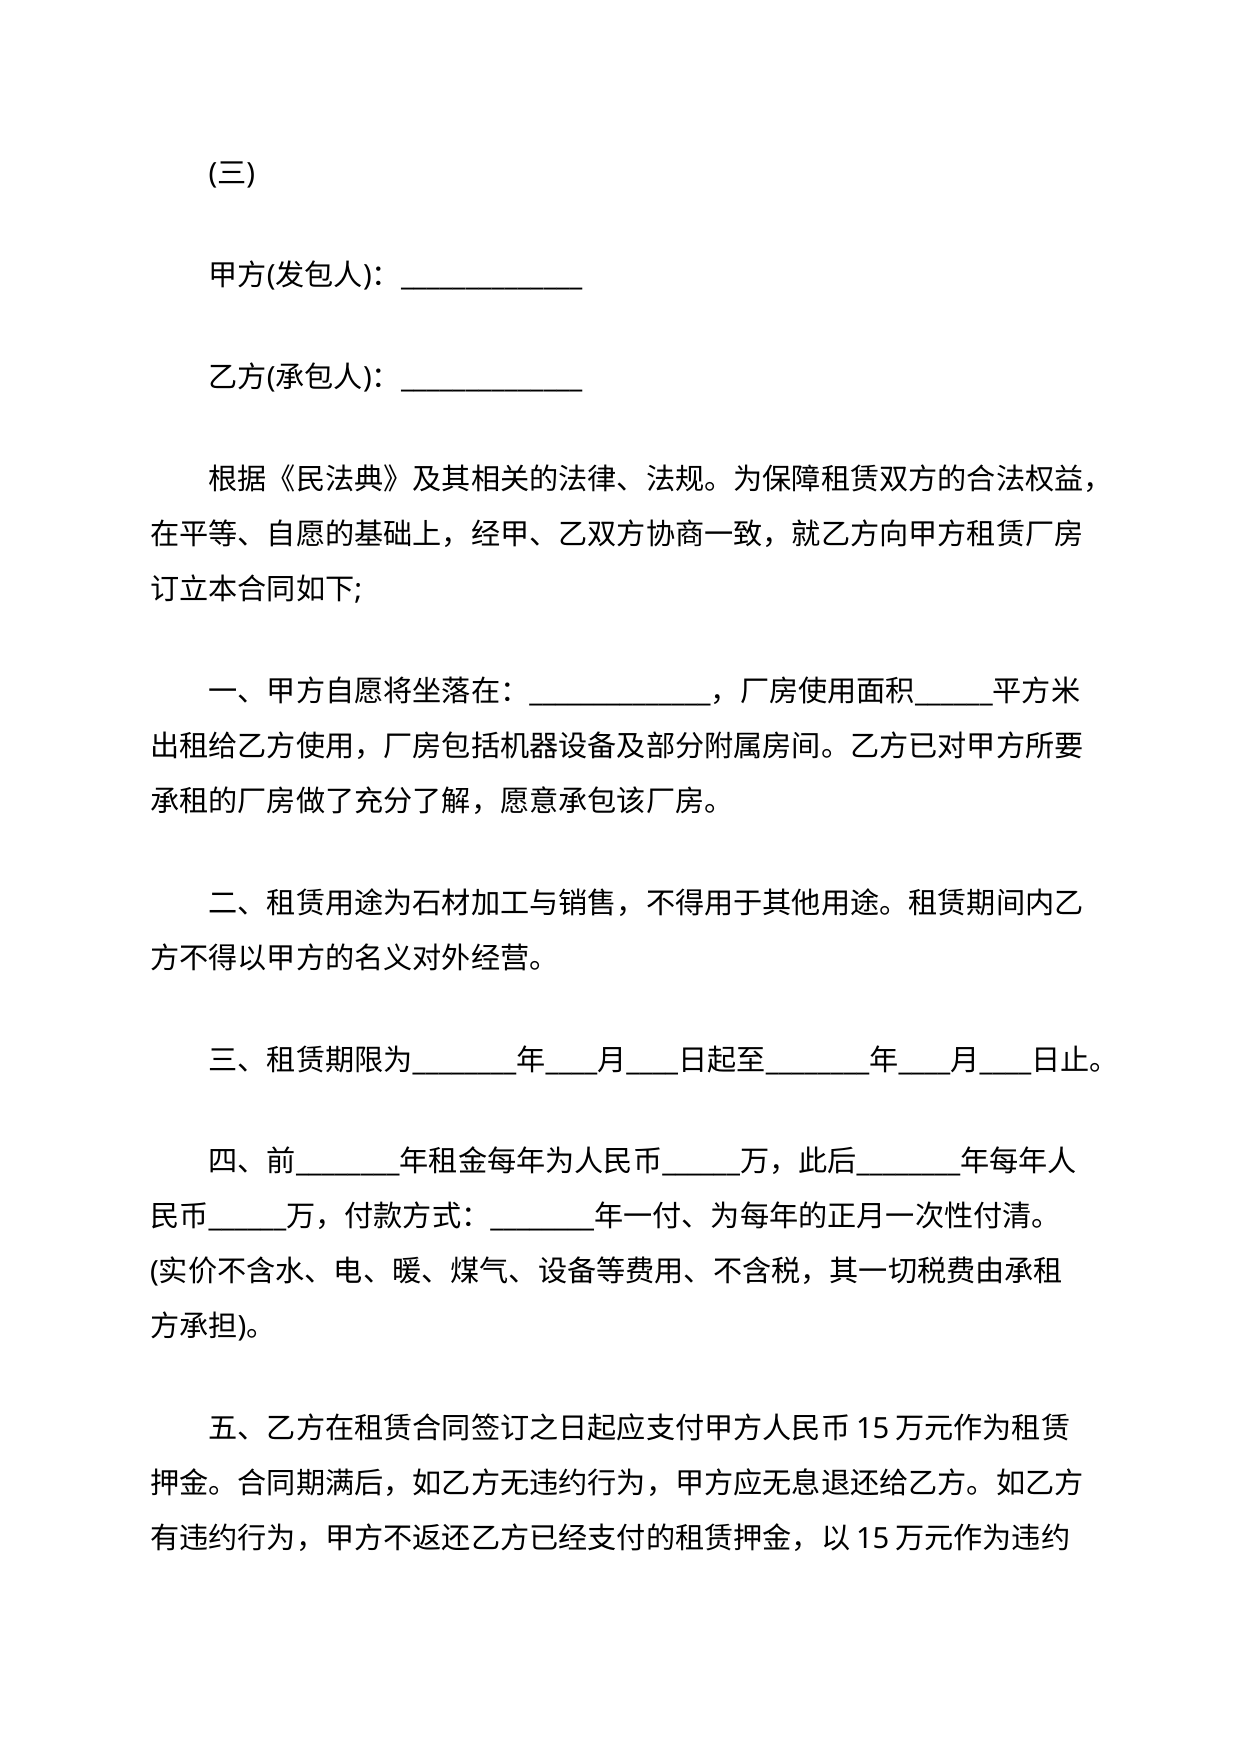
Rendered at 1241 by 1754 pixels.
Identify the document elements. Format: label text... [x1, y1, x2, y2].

text 乙方(承包人)：______________ [150, 354, 1090, 396]
text (三) [150, 150, 1090, 192]
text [150, 1405, 1090, 1557]
text 甲方(发包人)：______________ [150, 252, 1090, 294]
text 根据《民法典》及其相关的法律、法规。为保障租赁双方的合法权益，在平等、自愿的基础上，经甲、乙双方协商一致，就乙方向甲方租赁厂房订立本合同如下; [150, 456, 1090, 608]
text 三、租赁期限为________年____月____日起至________年____月____日止。 [150, 1036, 1090, 1078]
text 四、前________年租金每年为人民币______万，此后________年每年人民币______万，付款方式：________年一付、为每年的正月一次性付清。(实价不含水、电、暖、煤气、设备等费用、不含税，其一切税费由承租方承担)。 [150, 1138, 1090, 1345]
text 二、租赁用途为石材加工与销售，不得用于其他用途。租赁期间内乙方不得以甲方的名义对外经营。 [150, 879, 1090, 977]
text 一、甲方自愿将坐落在：______________，厂房使用面积______平方米出租给乙方使用，厂房包括机器设备及部分附属房间。乙方已对甲方所要承租的厂房做了充分了解，愿意承包该厂房。 [150, 668, 1090, 820]
